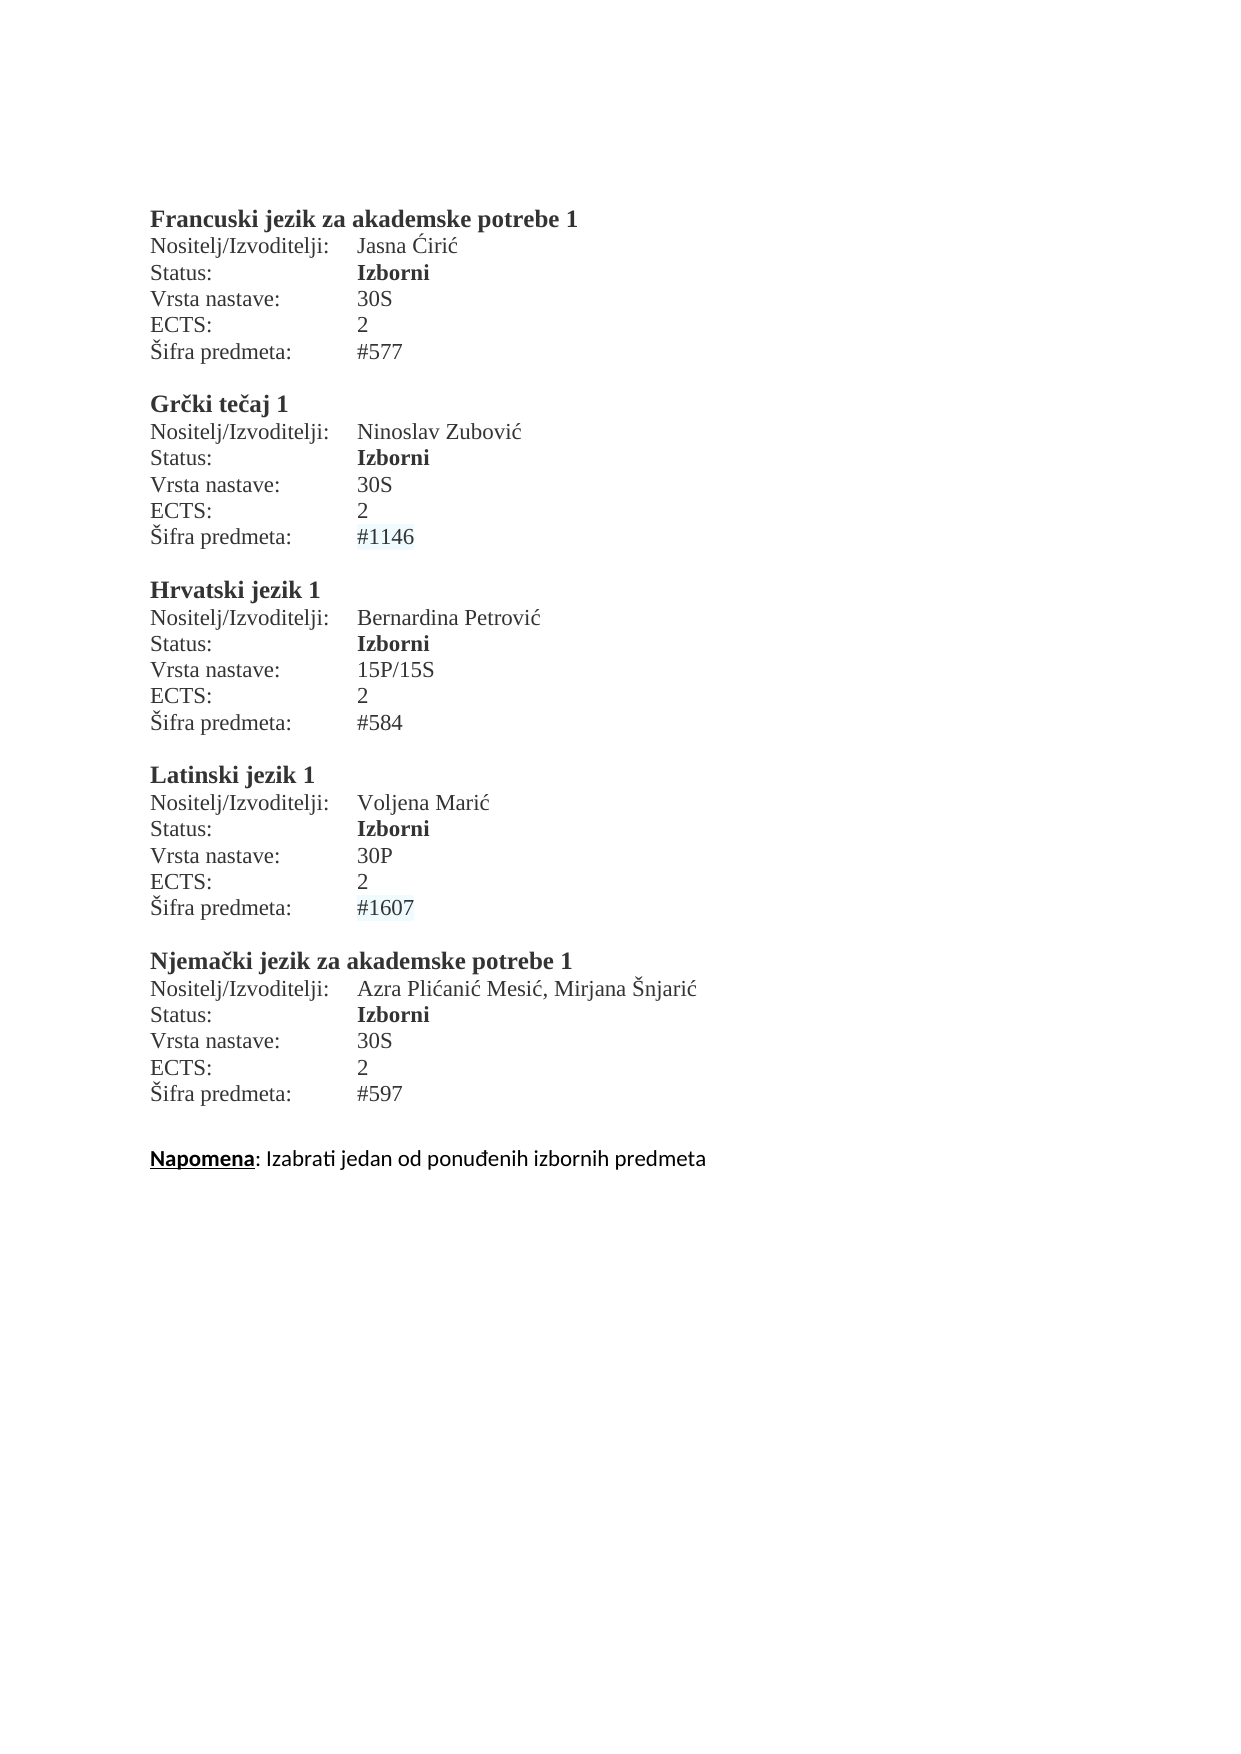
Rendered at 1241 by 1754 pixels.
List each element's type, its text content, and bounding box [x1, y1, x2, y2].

text Status: Izborni [150, 444, 1090, 471]
text Šifra predmeta: #577 [150, 338, 1090, 364]
text Vrsta nastave: 30S [150, 285, 1090, 312]
text Status: Izborni [150, 630, 1090, 656]
text Status: Izborni [150, 1001, 1090, 1027]
text Šifra predmeta: #584 [150, 709, 1090, 735]
text Nositelj/Izvoditelji: Voljena Marić [150, 789, 1090, 815]
text ECTS: 2 [150, 868, 1090, 894]
text Vrsta nastave: 30P [150, 842, 1090, 868]
text Vrsta nastave: 30S [150, 1027, 1090, 1054]
text Nositelj/Izvoditelji: Bernardina Petrović [150, 603, 1090, 630]
text Latinski jezik 1 [150, 760, 1090, 789]
text Vrsta nastave: 15P/15S [150, 656, 1090, 683]
text Nositelj/Izvoditelji: Jasna Ćirić [150, 232, 1090, 259]
text Status: Izborni [150, 815, 1090, 842]
text Vrsta nastave: 30S [150, 471, 1090, 497]
text ECTS: 2 [150, 312, 1090, 338]
text ECTS: 2 [150, 683, 1090, 709]
text Nositelj/Izvoditelji: Ninoslav Zubović [150, 418, 1090, 444]
text Grčki tečaj 1 [150, 389, 1090, 418]
text Šifra predmeta: #1607 [150, 894, 1090, 921]
text Francuski jezik za akademske potrebe 1 [150, 204, 1090, 232]
text Njemački jezik za akademske potrebe 1 [150, 946, 1090, 974]
text Hrvatski jezik 1 [150, 575, 1090, 603]
text Šifra predmeta: #597 [150, 1080, 1090, 1106]
text Status: Izborni [150, 259, 1090, 285]
text Šifra predmeta: #1146 [150, 523, 1090, 550]
text ECTS: 2 [150, 1054, 1090, 1080]
text Nositelj/Izvoditelji: Azra Plićanić Mesić, Mirjana Šnjarić [150, 974, 1090, 1001]
text Napomena: Izabrati jedan od ponuđenih izbornih predmeta [150, 1144, 1090, 1172]
text ECTS: 2 [150, 497, 1090, 523]
